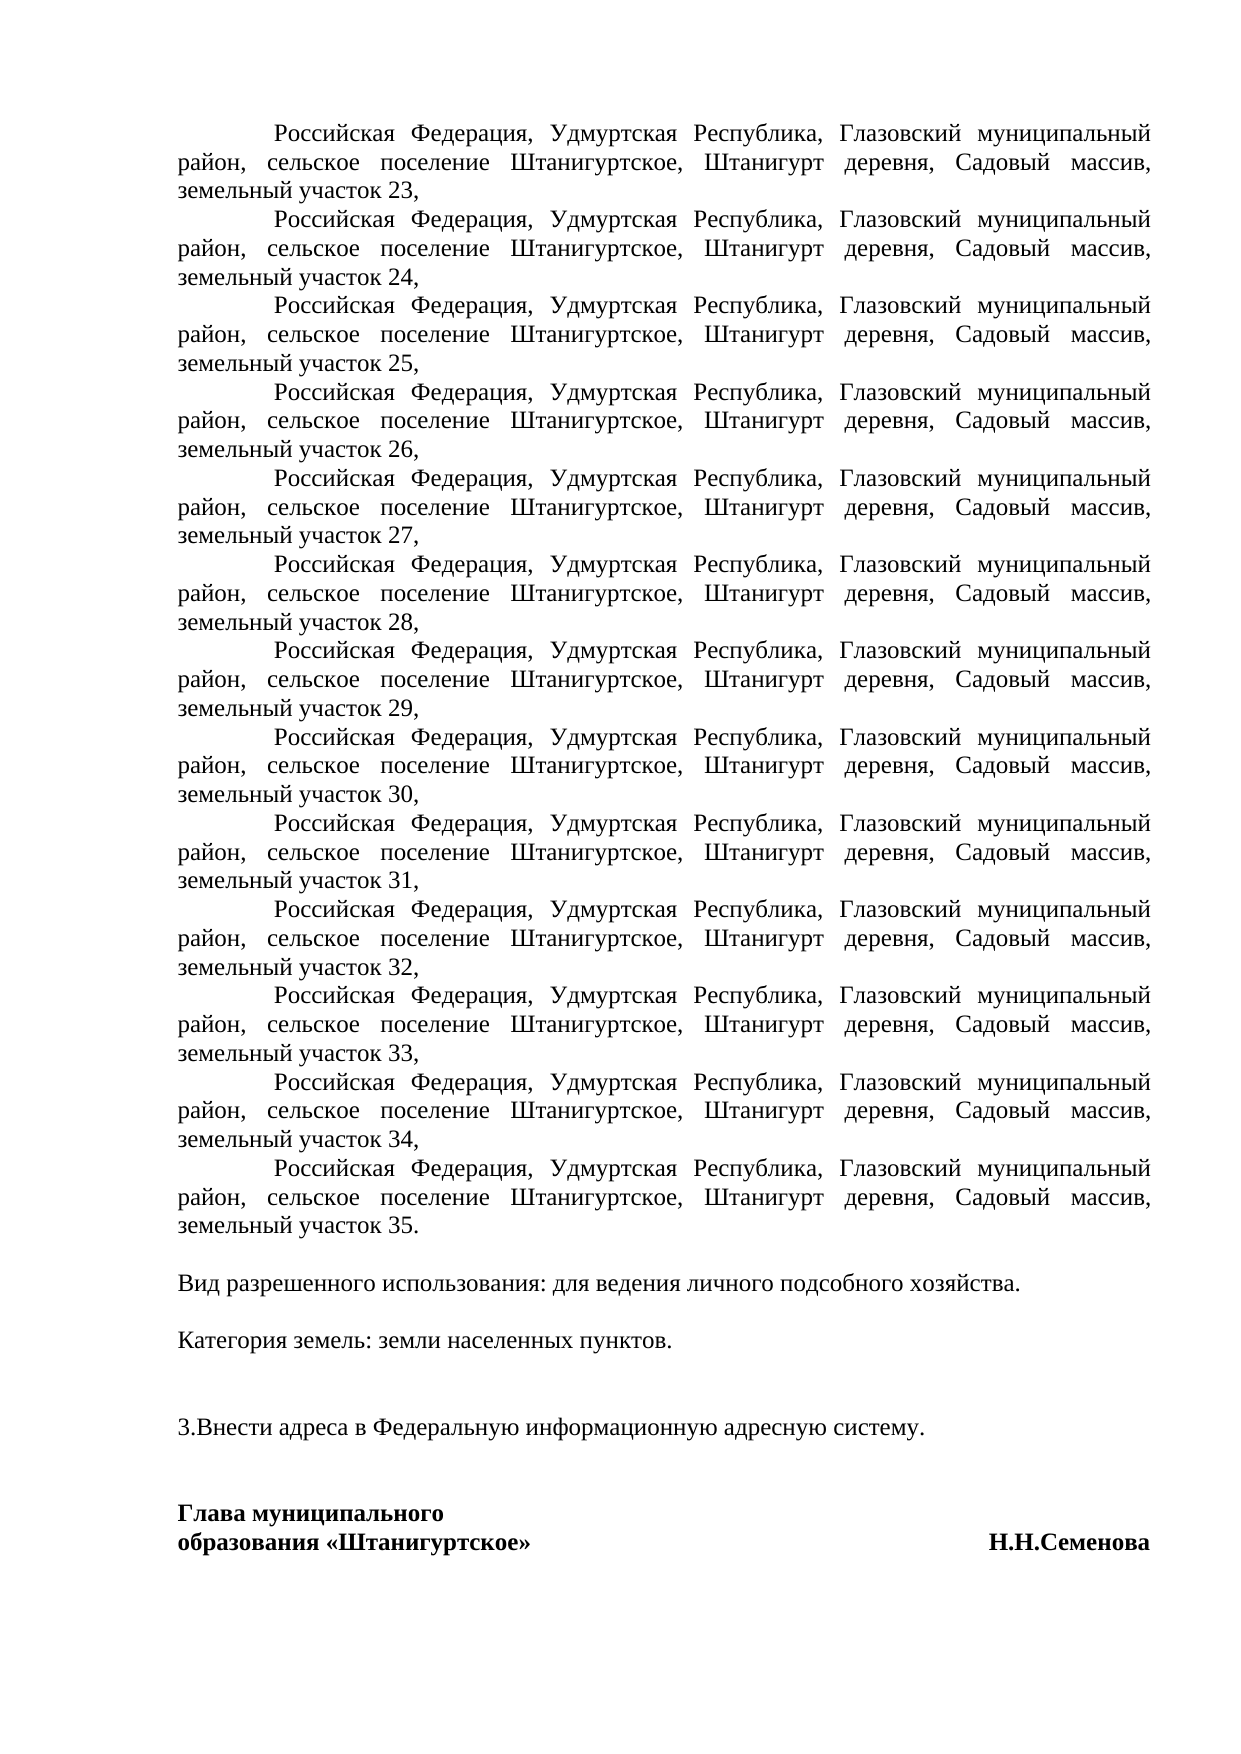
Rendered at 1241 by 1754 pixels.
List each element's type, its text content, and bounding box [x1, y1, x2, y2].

list Российская Федерация, Удмуртская Республика, Глазовский муниципальный район, сельское поселение Штанигуртское, Штанигурт деревня, Садовый массив, земельный участок 28, [177, 549, 1152, 636]
list Российская Федерация, Удмуртская Республика, Глазовский муниципальный район, сельское поселение Штанигуртское, Штанигурт деревня, Садовый массив, земельный участок 33, [177, 981, 1152, 1067]
list Российская Федерация, Удмуртская Республика, Глазовский муниципальный район, сельское поселение Штанигуртское, Штанигурт деревня, Садовый массив, земельный участок 34, [177, 1067, 1152, 1153]
text Глава муниципального [177, 1498, 1152, 1527]
list Российская Федерация, Удмуртская Республика, Глазовский муниципальный район, сельское поселение Штанигуртское, Штанигурт деревня, Садовый массив, земельный участок 23, [177, 118, 1152, 204]
text 3.Внести адреса в Федеральную информационную адресную систему. [177, 1412, 1152, 1441]
list Российская Федерация, Удмуртская Республика, Глазовский муниципальный район, сельское поселение Штанигуртское, Штанигурт деревня, Садовый массив, земельный участок 26, [177, 377, 1152, 463]
text Вид разрешенного использования: для ведения личного подсобного хозяйства. [177, 1268, 1152, 1297]
text образования «Штанигуртское» Н.Н.Семенова [177, 1527, 1152, 1556]
list Российская Федерация, Удмуртская Республика, Глазовский муниципальный район, сельское поселение Штанигуртское, Штанигурт деревня, Садовый массив, земельный участок 32, [177, 894, 1152, 981]
list Российская Федерация, Удмуртская Республика, Глазовский муниципальный район, сельское поселение Штанигуртское, Штанигурт деревня, Садовый массив, земельный участок 25, [177, 291, 1152, 377]
list Российская Федерация, Удмуртская Республика, Глазовский муниципальный район, сельское поселение Штанигуртское, Штанигурт деревня, Садовый массив, земельный участок 24, [177, 204, 1152, 291]
list Российская Федерация, Удмуртская Республика, Глазовский муниципальный район, сельское поселение Штанигуртское, Штанигурт деревня, Садовый массив, земельный участок 31, [177, 808, 1152, 894]
list Российская Федерация, Удмуртская Республика, Глазовский муниципальный район, сельское поселение Штанигуртское, Штанигурт деревня, Садовый массив, земельный участок 29, [177, 636, 1152, 722]
list Российская Федерация, Удмуртская Республика, Глазовский муниципальный район, сельское поселение Штанигуртское, Штанигурт деревня, Садовый массив, земельный участок 27, [177, 463, 1152, 549]
text Категория земель: земли населенных пунктов. [177, 1326, 1152, 1354]
list Российская Федерация, Удмуртская Республика, Глазовский муниципальный район, сельское поселение Штанигуртское, Штанигурт деревня, Садовый массив, земельный участок 30, [177, 722, 1152, 808]
list Российская Федерация, Удмуртская Республика, Глазовский муниципальный район, сельское поселение Штанигуртское, Штанигурт деревня, Садовый массив, земельный участок 35. [177, 1153, 1152, 1239]
